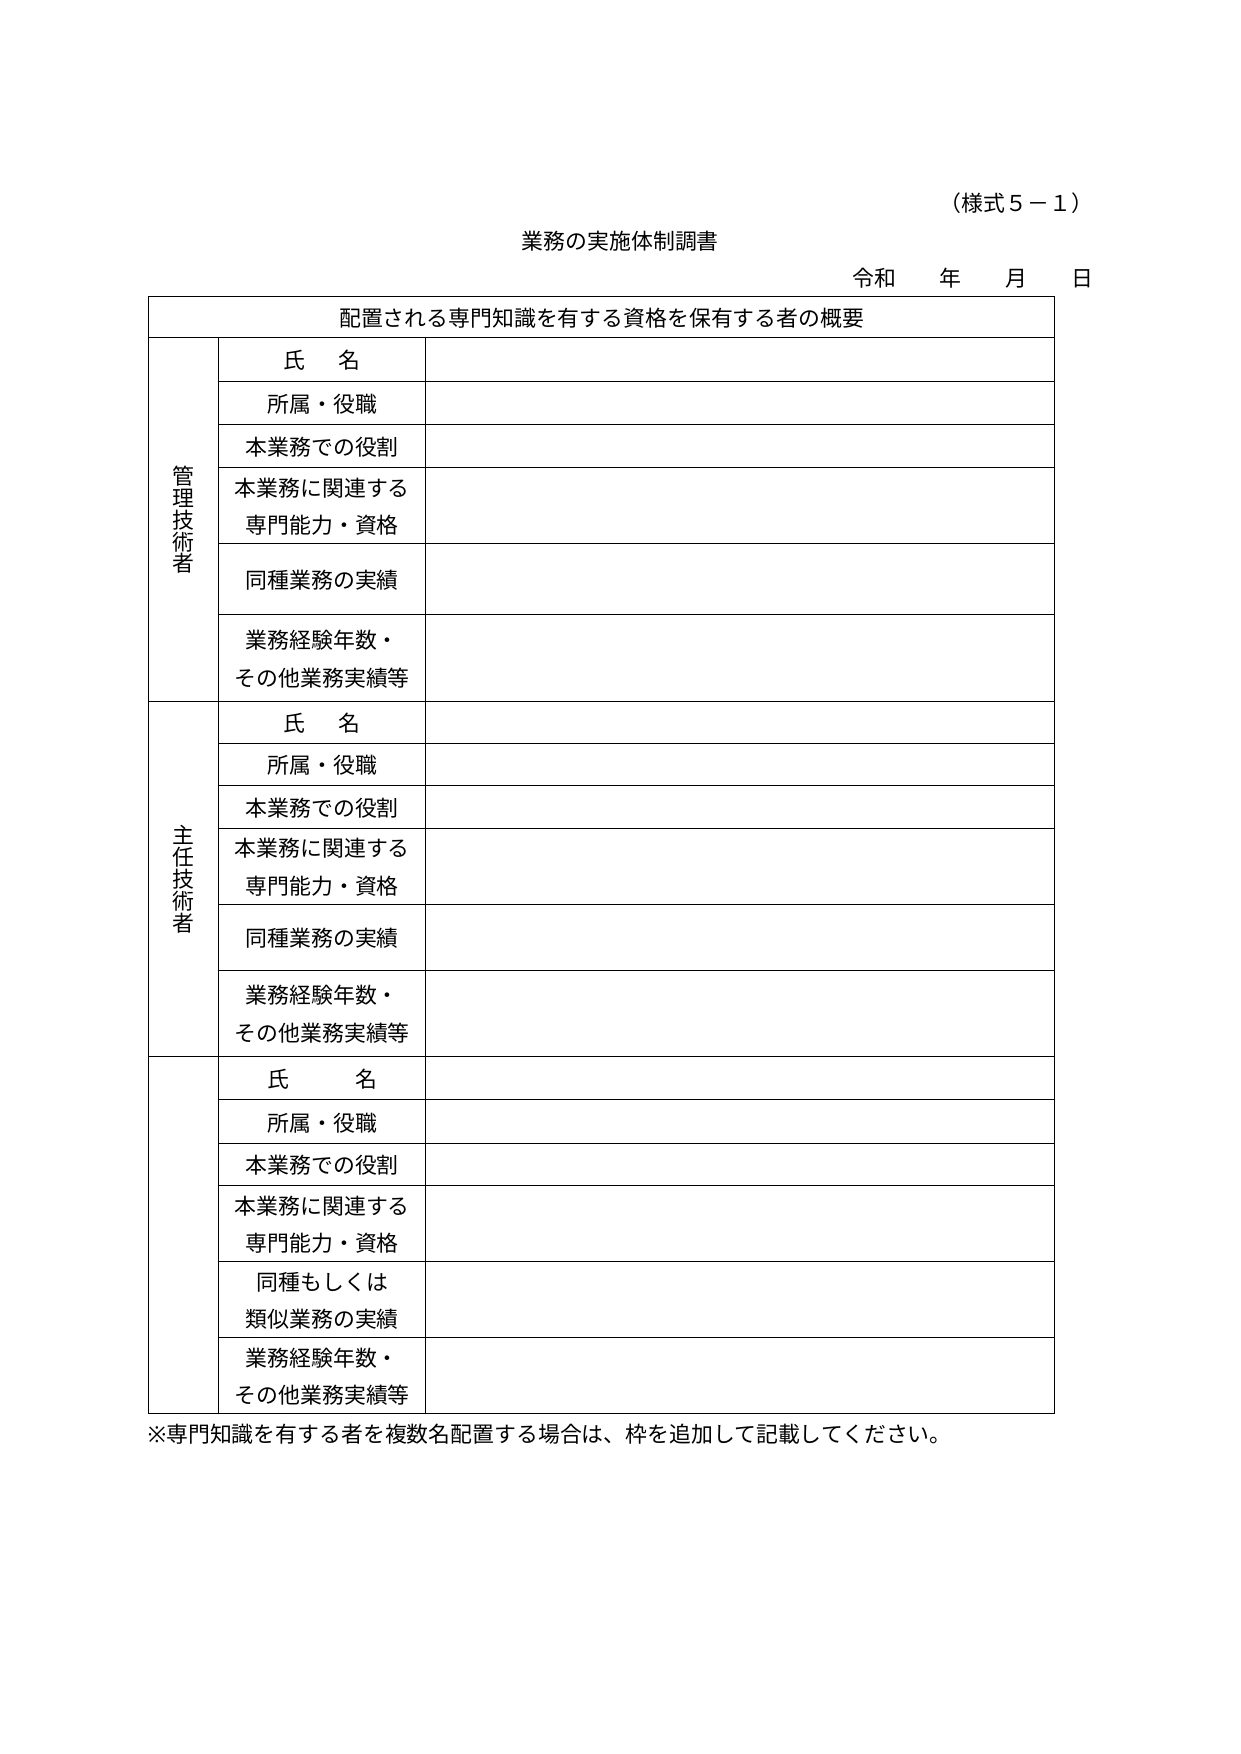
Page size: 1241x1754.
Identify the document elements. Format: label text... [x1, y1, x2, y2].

table_cell [426, 1338, 1054, 1413]
table_cell [426, 382, 1054, 424]
table_cell [426, 544, 1054, 614]
text （様式５－１） [148, 183, 1092, 221]
table_cell [426, 425, 1054, 467]
table_cell [426, 1186, 1054, 1261]
table_cell [426, 1100, 1054, 1143]
table_cell 同種業務の実績 [219, 544, 425, 614]
text 令和 年 月 日 [148, 258, 1092, 296]
table_cell 氏 名 [219, 1057, 425, 1099]
table_cell 所属・役職 [219, 744, 425, 784]
table_cell 所属・役職 [219, 1100, 425, 1143]
table_cell 同種業務の実績 [219, 905, 425, 969]
table_cell 業務経験年数・ その他業務実績等 [219, 971, 425, 1056]
table_cell 本業務での役割 [219, 786, 425, 827]
table_cell 本業務に関連する専門能力・資格 [219, 829, 425, 903]
table_cell [426, 1057, 1054, 1099]
table_cell 業務経験年数・ その他業務実績等 [219, 615, 425, 701]
text 業務の実施体制調書 [148, 221, 1092, 258]
table_cell 本業務での役割 [219, 425, 425, 467]
table_cell 本業務に関連する専門能力・資格 [219, 468, 425, 543]
table_cell [426, 744, 1054, 784]
table_cell [426, 829, 1054, 903]
table_cell [426, 702, 1054, 743]
table_cell [426, 338, 1054, 381]
text ※専門知識を有する者を複数名配置する場合は、枠を追加して記載してください。 [148, 1414, 1092, 1451]
table_cell 本業務での役割 [219, 1144, 425, 1185]
table_cell 氏名 [219, 702, 425, 743]
table_cell [426, 615, 1054, 701]
table_cell 管理技術者 [149, 338, 218, 701]
table_cell [426, 1144, 1054, 1185]
table_cell 本業務に関連する専門能力・資格 [219, 1186, 425, 1261]
table_cell 所属・役職 [219, 382, 425, 424]
table_cell [426, 1262, 1054, 1337]
table_header 配置される専門知識を有する資格を保有する者の概要 [149, 297, 1054, 337]
table_cell [426, 971, 1054, 1056]
table_cell [426, 786, 1054, 827]
table_cell 氏名 [219, 338, 425, 381]
table_cell [426, 905, 1054, 969]
table_cell 同種もしくは 類似業務の実績 [219, 1262, 425, 1337]
table_cell [426, 468, 1054, 543]
table_cell 業務経験年数・ その他業務実績等 [219, 1338, 425, 1413]
table_cell 主任技術者 [149, 702, 218, 1056]
table_cell [149, 1057, 218, 1413]
